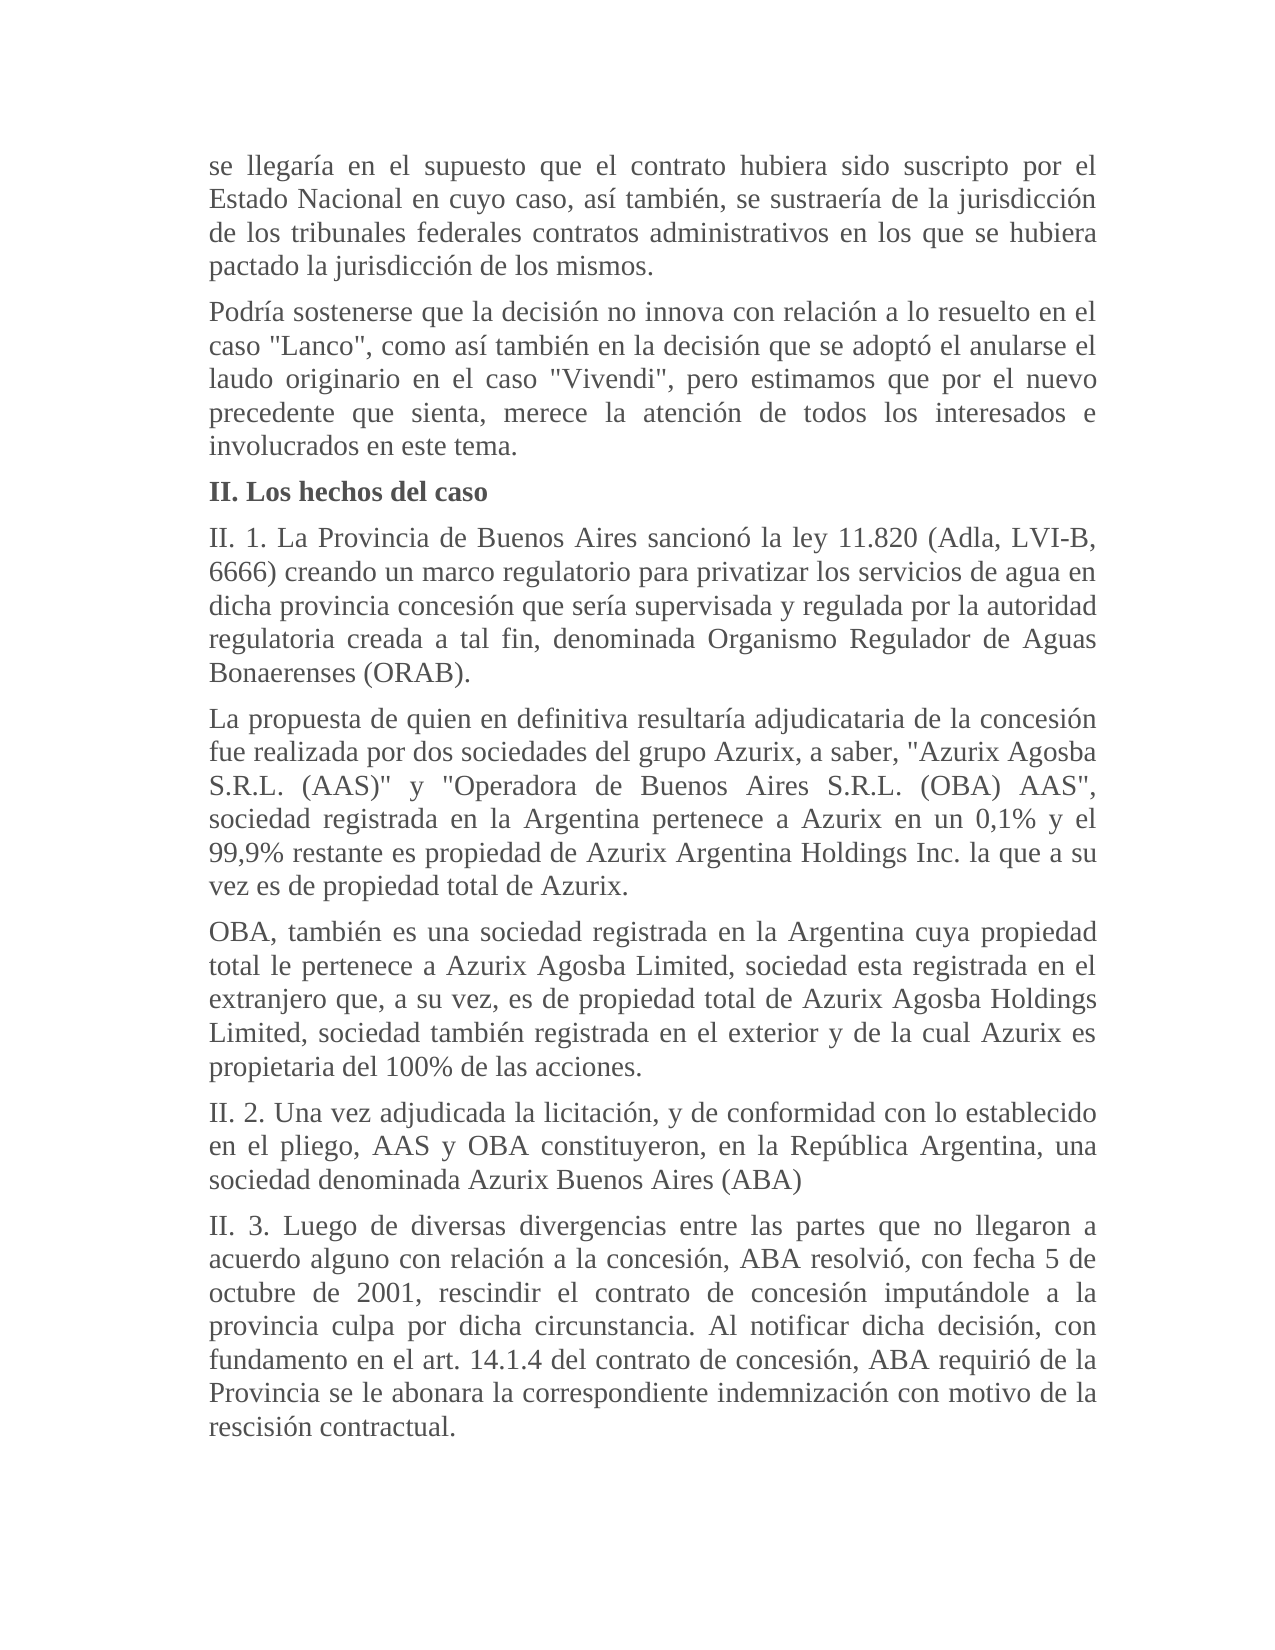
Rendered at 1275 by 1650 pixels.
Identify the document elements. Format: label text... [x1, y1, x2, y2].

text Podría sostenerse que la decisión no innova con relación a lo resuelto en el caso "Lanco", como así también en la decisión que se adoptó el anularse el laudo originario en el caso "Vivendi", pero estimamos que por el nuevo precedente que sienta, merece la atención de todos los interesados e involucrados en este tema. [208, 294, 1098, 462]
text II. 2. Una vez adjudicada la licitación, y de conformidad con lo establecido en el pliego, AAS y OBA constituyeron, en la República Argentina, una sociedad denominada Azurix Buenos Aires (ABA) [208, 1095, 1098, 1195]
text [208, 148, 1098, 282]
text La propuesta de quien en definitiva resultaría adjudicataria de la concesión fue realizada por dos sociedades del grupo Azurix, a saber, "Azurix Agosba S.R.L. (AAS)" y "Operadora de Buenos Aires S.R.L. (OBA) AAS", sociedad registrada en la Argentina pertenece a Azurix en un 0,1% y el 99,9% restante es propiedad de Azurix Argentina Holdings Inc. la que a su vez es de propiedad total de Azurix. [208, 701, 1098, 902]
text II. 3. Luego de diversas divergencias entre las partes que no llegaron a acuerdo alguno con relación a la concesión, ABA resolvió, con fecha 5 de octubre de 2001, rescindir el contrato de concesión imputándole a la provincia culpa por dicha circunstancia. Al notificar dicha decisión, con fundamento en el art. 14.1.4 del contrato de concesión, ABA requirió de la Provincia se le abonara la correspondiente indemnización con motivo de la rescisión contractual. [208, 1208, 1098, 1443]
text II. 1. La Provincia de Buenos Aires sancionó la ley 11.820 (Adla, LVI-B, 6666) creando un marco regulatorio para privatizar los servicios de agua en dicha provincia concesión que sería supervisada y regulada por la autoridad regulatoria creada a tal fin, denominada Organismo Regulador de Aguas Bonaerenses (ORAB). [208, 521, 1098, 688]
text OBA, también es una sociedad registrada en la Argentina cuya propiedad total le pertenece a Azurix Agosba Limited, sociedad esta registrada en el extranjero que, a su vez, es de propiedad total de Azurix Agosba Holdings Limited, sociedad también registrada en el exterior y de la cual Azurix es propietaria del 100% de las acciones. [208, 914, 1098, 1082]
text II. Los hechos del caso [208, 474, 1098, 508]
